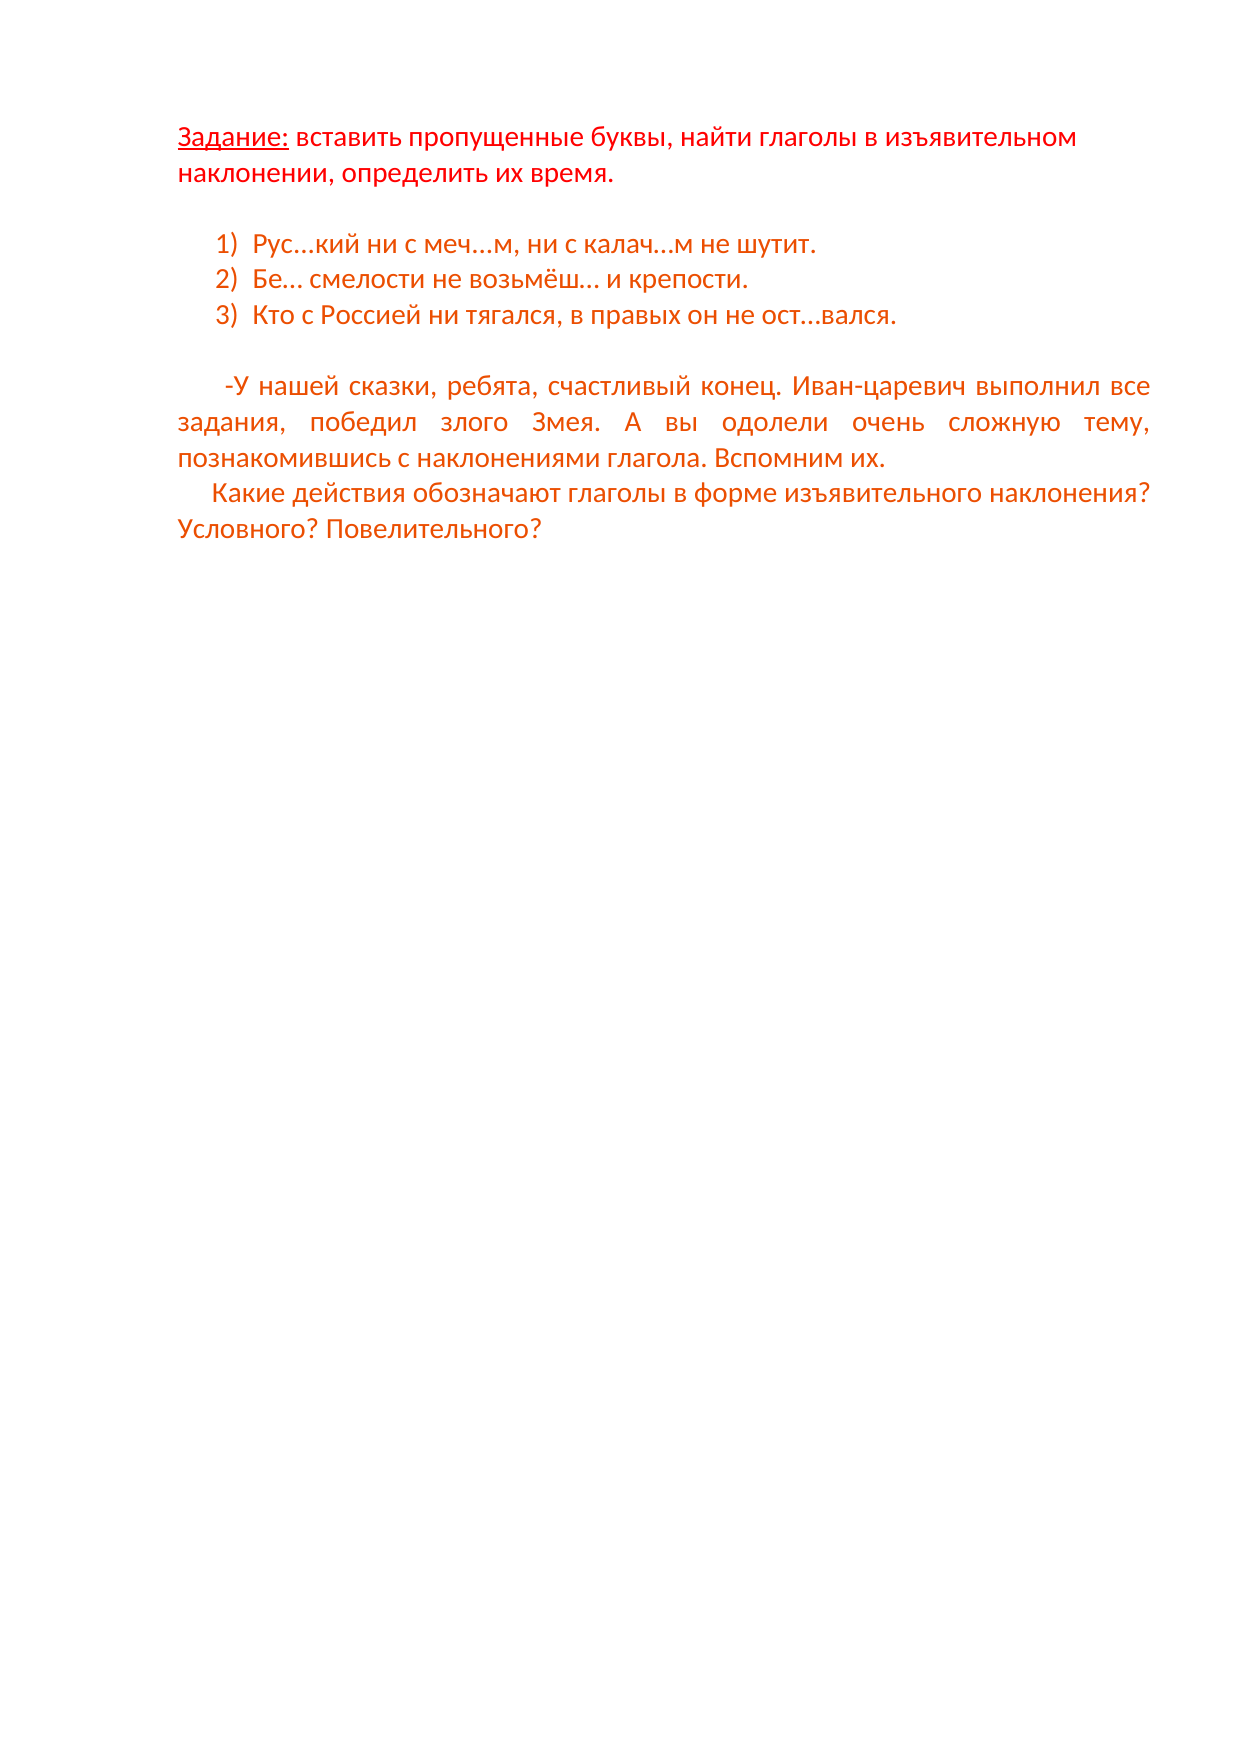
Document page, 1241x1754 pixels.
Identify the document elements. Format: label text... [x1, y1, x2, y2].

list Кто с Россией ни тягался, в правых он не ост…вался. [215, 296, 1152, 332]
text Задание: вставить пропущенные буквы, найти глаголы в изъявительном наклонении, определить их время. [177, 118, 1152, 189]
list Рус...кий ни с меч...м, ни с калач…м не шутит. [215, 225, 1152, 261]
text Какие действия обозначают глаголы в форме изъявительного наклонения? Условного? Повелительного? [177, 474, 1152, 546]
text -У нашей сказки, ребята, счастливый конец. Иван-царевич выполнил все задания, победил злого Змея. А вы одолели очень сложную тему, познакомившись с наклонениями глагола. Вспомним их. [177, 367, 1152, 474]
list Бе… смелости не возьмёш… и крепости. [215, 261, 1152, 296]
